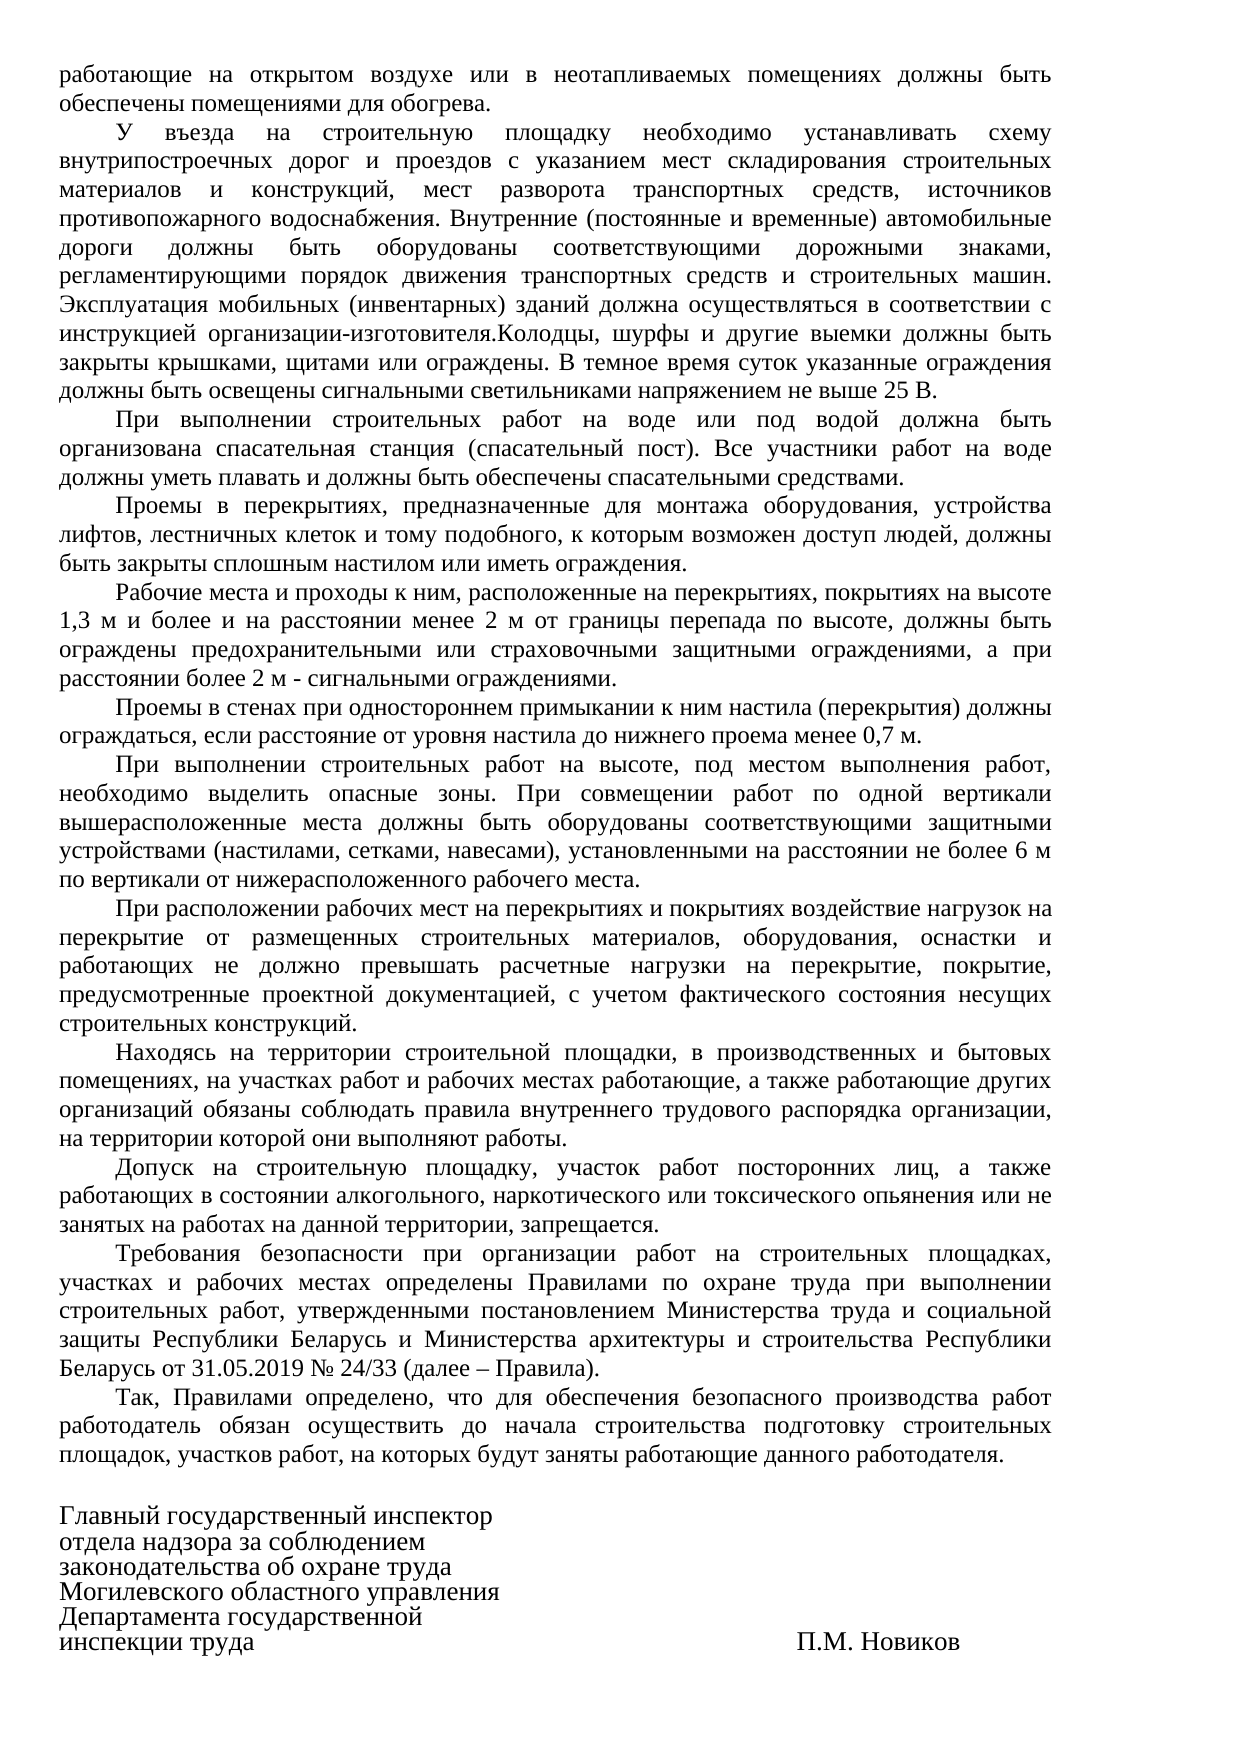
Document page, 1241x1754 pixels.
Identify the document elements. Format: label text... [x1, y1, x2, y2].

text законодательства об охране труда [59, 1555, 1053, 1580]
text Проемы в перекрытиях, предназначенные для монтажа оборудования, устройства лифтов, лестничных клеток и тому подобного, к которым возможен доступ людей, должны быть закрыты сплошным настилом или иметь ограждения. [59, 490, 1053, 577]
text Главный государственный инспектор [59, 1499, 1053, 1530]
text инспекции труда П.М. Новиков [59, 1630, 1053, 1655]
text При выполнении строительных работ на воде или под водой должна быть организована спасательная станция (спасательный пост). Все участники работ на воде должны уметь плавать и должны быть обеспечены спасательными средствами. [59, 404, 1053, 490]
text Проемы в стенах при одностороннем примыкании к ним настила (перекрытия) должны ограждаться, если расстояние от уровня настила до нижнего проема менее 0,7 м. [59, 692, 1053, 749]
text Рабочие места и проходы к ним, расположенные на перекрытиях, покрытиях на высоте 1,3 м и более и на расстоянии менее 2 м от границы перепада по высоте, должны быть ограждены предохранительными или страховочными защитными ограждениями, а при расстоянии более 2 м - сигнальными ограждениями. [59, 577, 1053, 692]
text У въезда на строительную площадку необходимо устанавливать схему внутрипостроечных дорог и проездов с указанием мест складирования строительных материалов и конструкций, мест разворота транспортных средств, источников противопожарного водоснабжения. Внутренние (постоянные и временные) автомобильные дороги должны быть оборудованы соответствующими дорожными знаками, регламентирующими порядок движения транспортных средств и строительных машин. Эксплуатация мобильных (инвентарных) зданий должна осуществляться в соответствии с инструкцией организации-изготовителя.Колодцы, шурфы и другие выемки должны быть закрыты крышками, щитами или ограждены. В темное время суток указанные ограждения должны быть освещены сигнальными светильниками напряжением не выше 25 В. [59, 117, 1053, 404]
text При расположении рабочих мест на перекрытиях и покрытиях воздействие нагрузок на перекрытие от размещенных строительных материалов, оборудования, оснастки и работающих не должно превышать расчетные нагрузки на перекрытие, покрытие, предусмотренные проектной документацией, с учетом фактического состояния несущих строительных конструкций. [59, 893, 1053, 1037]
text Департамента государственной [59, 1605, 1053, 1630]
text Требования безопасности при организации работ на строительных площадках, участках и рабочих местах определены Правилами по охране труда при выполнении строительных работ, утвержденными постановлением Министерства труда и социальной защиты Республики Беларусь и Министерства архитектуры и строительства Республики Беларусь от 31.05.2019 № 24/33 (далее – Правила). [59, 1238, 1053, 1382]
text отдела надзора за соблюдением [59, 1530, 1053, 1555]
text Находясь на территории строительной площадки, в производственных и бытовых помещениях, на участках работ и рабочих местах работающие, а также работающие других организаций обязаны соблюдать правила внутреннего трудового распорядка организации, на территории которой они выполняют работы. [59, 1037, 1053, 1152]
text Так, Правилами определено, что для обеспечения безопасного производства работ работодатель обязан осуществить до начала строительства подготовку строительных площадок, участков работ, на которых будут заняты работающие данного работодателя. [59, 1382, 1053, 1468]
text При выполнении строительных работ на высоте, под местом выполнения работ, необходимо выделить опасные зоны. При совмещении работ по одной вертикали вышерасположенные места должны быть оборудованы соответствующими защитными устройствами (настилами, сетками, навесами), установленными на расстоянии не более 6 м по вертикали от нижерасположенного рабочего места. [59, 749, 1053, 893]
text Допуск на строительную площадку, участок работ посторонних лиц, а также работающих в состоянии алкогольного, наркотического или токсического опьянения или не занятых на работах на данной территории, запрещается. [59, 1152, 1053, 1238]
text Могилевского областного управления [59, 1580, 1053, 1605]
